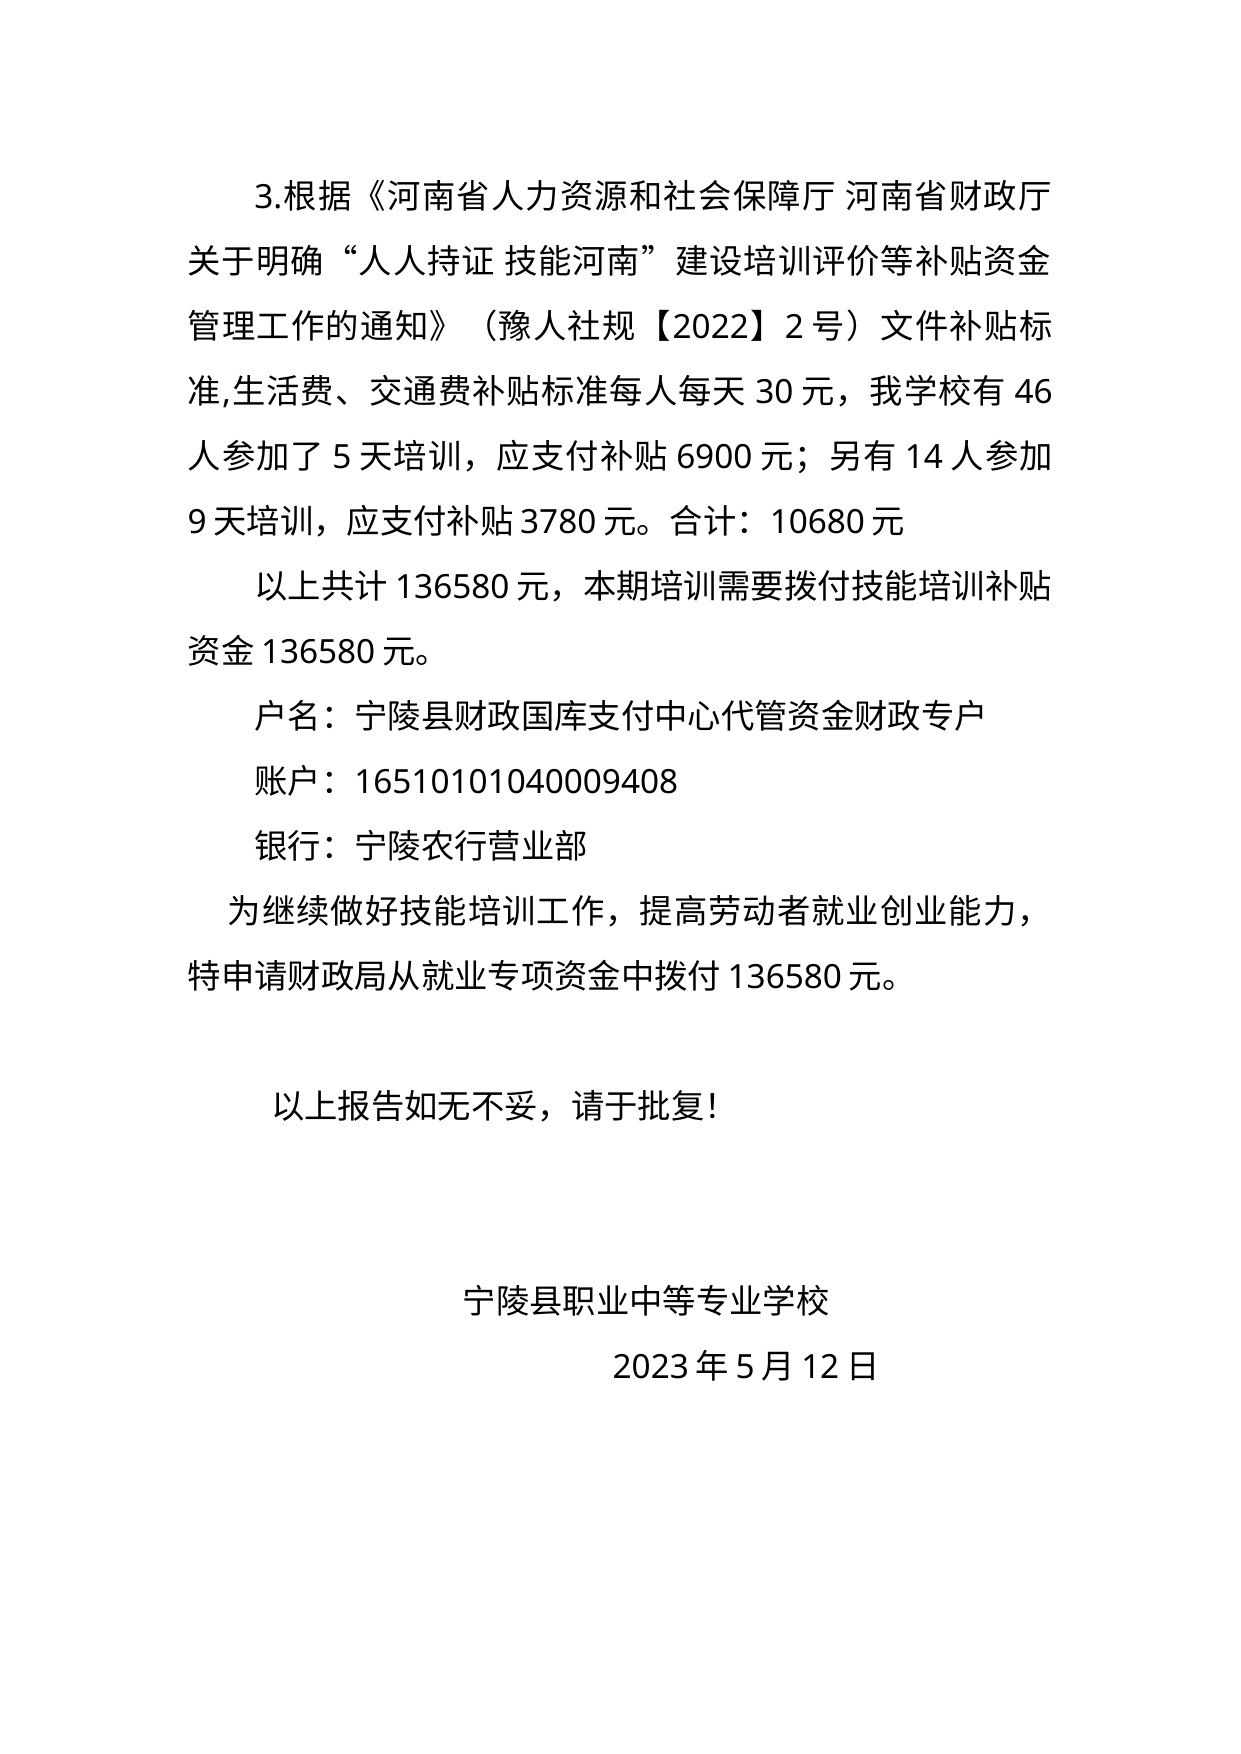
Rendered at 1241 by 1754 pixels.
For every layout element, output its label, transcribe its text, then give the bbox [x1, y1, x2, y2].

text 银行：宁陵农行营业部 [187, 812, 1053, 877]
text 宁陵县职业中等专业学校 [187, 1267, 1053, 1332]
text 2023年5月12日 [187, 1332, 1053, 1397]
text 为继续做好技能培训工作，提高劳动者就业创业能力，特申请财政局从就业专项资金中拨付136580元。 [187, 877, 1053, 1007]
text 户名：宁陵县财政国库支付中心代管资金财政专户 [187, 682, 1053, 747]
text 以上报告如无不妥，请于批复！ [187, 1072, 1053, 1137]
text 账户：16510101040009408 [187, 747, 1053, 812]
text 3.根据《河南省人力资源和社会保障厅 河南省财政厅关于明确“人人持证 技能河南”建设培训评价等补贴资金管理工作的通知》（豫人社规【2022】2号）文件补贴标准,生活费、交通费补贴标准每人每天30元，我学校有46人参加了5天培训，应支付补贴6900元；另有14人参加9天培训，应支付补贴3780元。合计：10680元 [187, 162, 1053, 552]
text 以上共计136580元，本期培训需要拨付技能培训补贴资金136580元。 [187, 552, 1053, 682]
